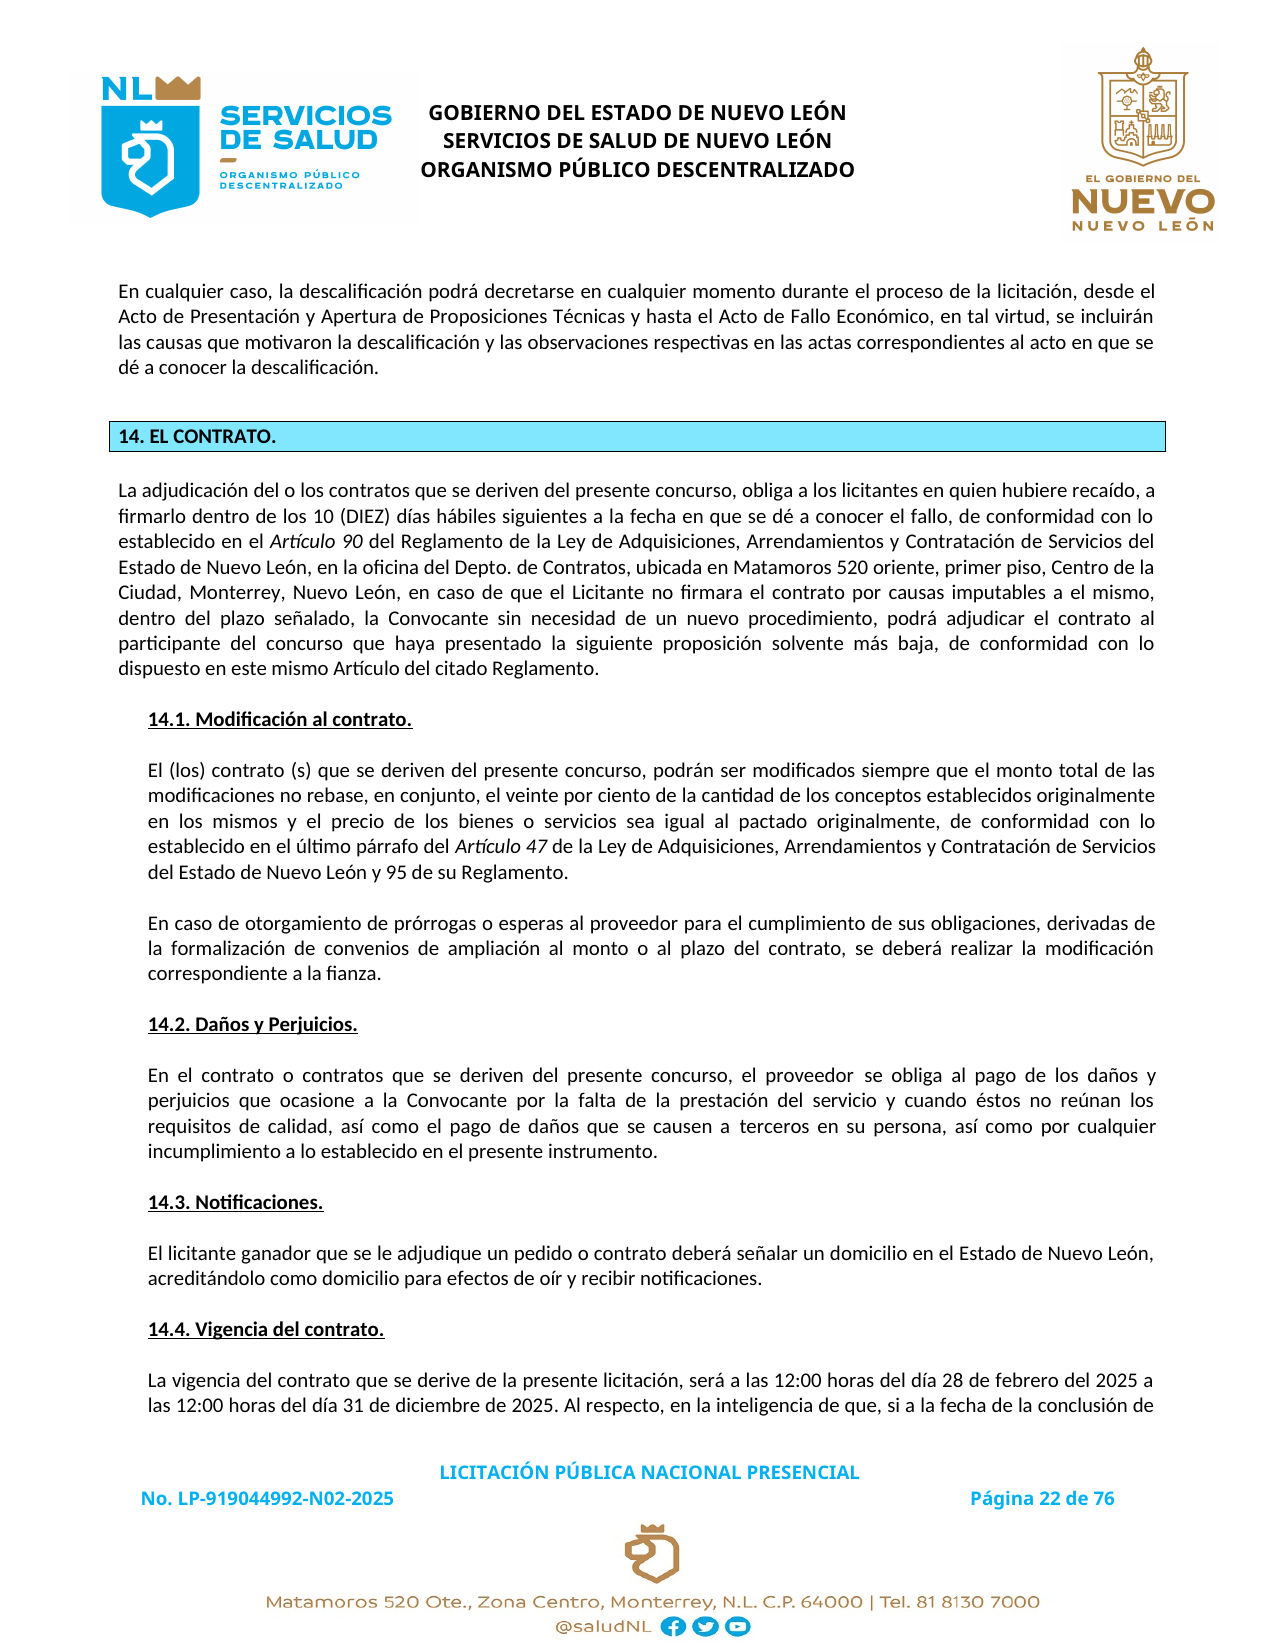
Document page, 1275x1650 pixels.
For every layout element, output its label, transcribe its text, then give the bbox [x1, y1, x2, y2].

text 14.3. Notificaciones. [148, 1189, 1157, 1215]
text En caso de otorgamiento de prórrogas o esperas al proveedor para el cumplimiento de sus obligaciones, derivadas de la formalización de convenios de ampliación al monto o al plazo del contrato, se deberá realizar la modificación correspondiente a la fianza. [148, 910, 1157, 986]
picture [68, 72, 418, 223]
text 14.4. Vigencia del contrato. [148, 1316, 1157, 1342]
text En el contrato o contratos que se deriven del presente concurso, el proveedor se obliga al pago de los daños y perjuicios que ocasione a la Convocante por la falta de la prestación del servicio y cuando éstos no reúnan los requisitos de calidad, así como el pago de daños que se causen a terceros en su persona, así como por cualquier incumplimiento a lo establecido en el presente instrumento. [148, 1062, 1157, 1164]
text 14.1. Modificación al contrato. [148, 706, 1157, 732]
picture [1060, 42, 1221, 243]
text La adjudicación del o los contratos que se deriven del presente concurso, obliga a los licitantes en quien hubiere recaído, a firmarlo dentro de los 10 (DIEZ) días hábiles siguientes a la fecha en que se dé a conocer el fallo, de conformidad con lo establecido en el Artículo 90 del Reglamento de la Ley de Adquisiciones, Arrendamientos y Contratación de Servicios del Estado de Nuevo León, en la oficina del Depto. de Contratos, ubicada en Matamoros 520 oriente, primer piso, Centro de la Ciudad, Monterrey, Nuevo León, en caso de que el Licitante no firmara el contrato por causas imputables a el mismo, dentro del plazo señalado, la Convocante sin necesidad de un nuevo procedimiento, podrá adjudicar el contrato al participante del concurso que haya presentado la siguiente proposición solvente más baja, de conformidad con lo dispuesto en este mismo Artículo del citado Reglamento. [118, 478, 1157, 681]
text El (los) contrato (s) que se deriven del presente concurso, podrán ser modificados siempre que el monto total de las modificaciones no rebase, en conjunto, el veinte por ciento de la cantidad de los conceptos establecidos originalmente en los mismos y el precio de los bienes o servicios sea igual al pactado originalmente, de conformidad con lo establecido en el último párrafo del Artículo 47 de la Ley de Adquisiciones, Arrendamientos y Contratación de Servicios del Estado de Nuevo León y 95 de su Reglamento. [148, 757, 1157, 884]
text El licitante ganador que se le adjudique un pedido o contrato deberá señalar un domicilio en el Estado de Nuevo León, acreditándolo como domicilio para efectos de oír y recibir notificaciones. [148, 1240, 1157, 1291]
text 14. EL CONTRATO. [110, 422, 1165, 451]
text En cualquier caso, la descalificación podrá decretarse en cualquier momento durante el proceso de la licitación, desde el Acto de Presentación y Apertura de Proposiciones Técnicas y hasta el Acto de Fallo Económico, en tal virtud, se incluirán las causas que motivaron la descalificación y las observaciones respectivas en las actas correspondientes al acto en que se dé a conocer la descalificación. [118, 278, 1157, 380]
text 14.2. Daños y Perjuicios. [148, 1011, 1157, 1037]
picture [0, 1510, 1275, 1649]
